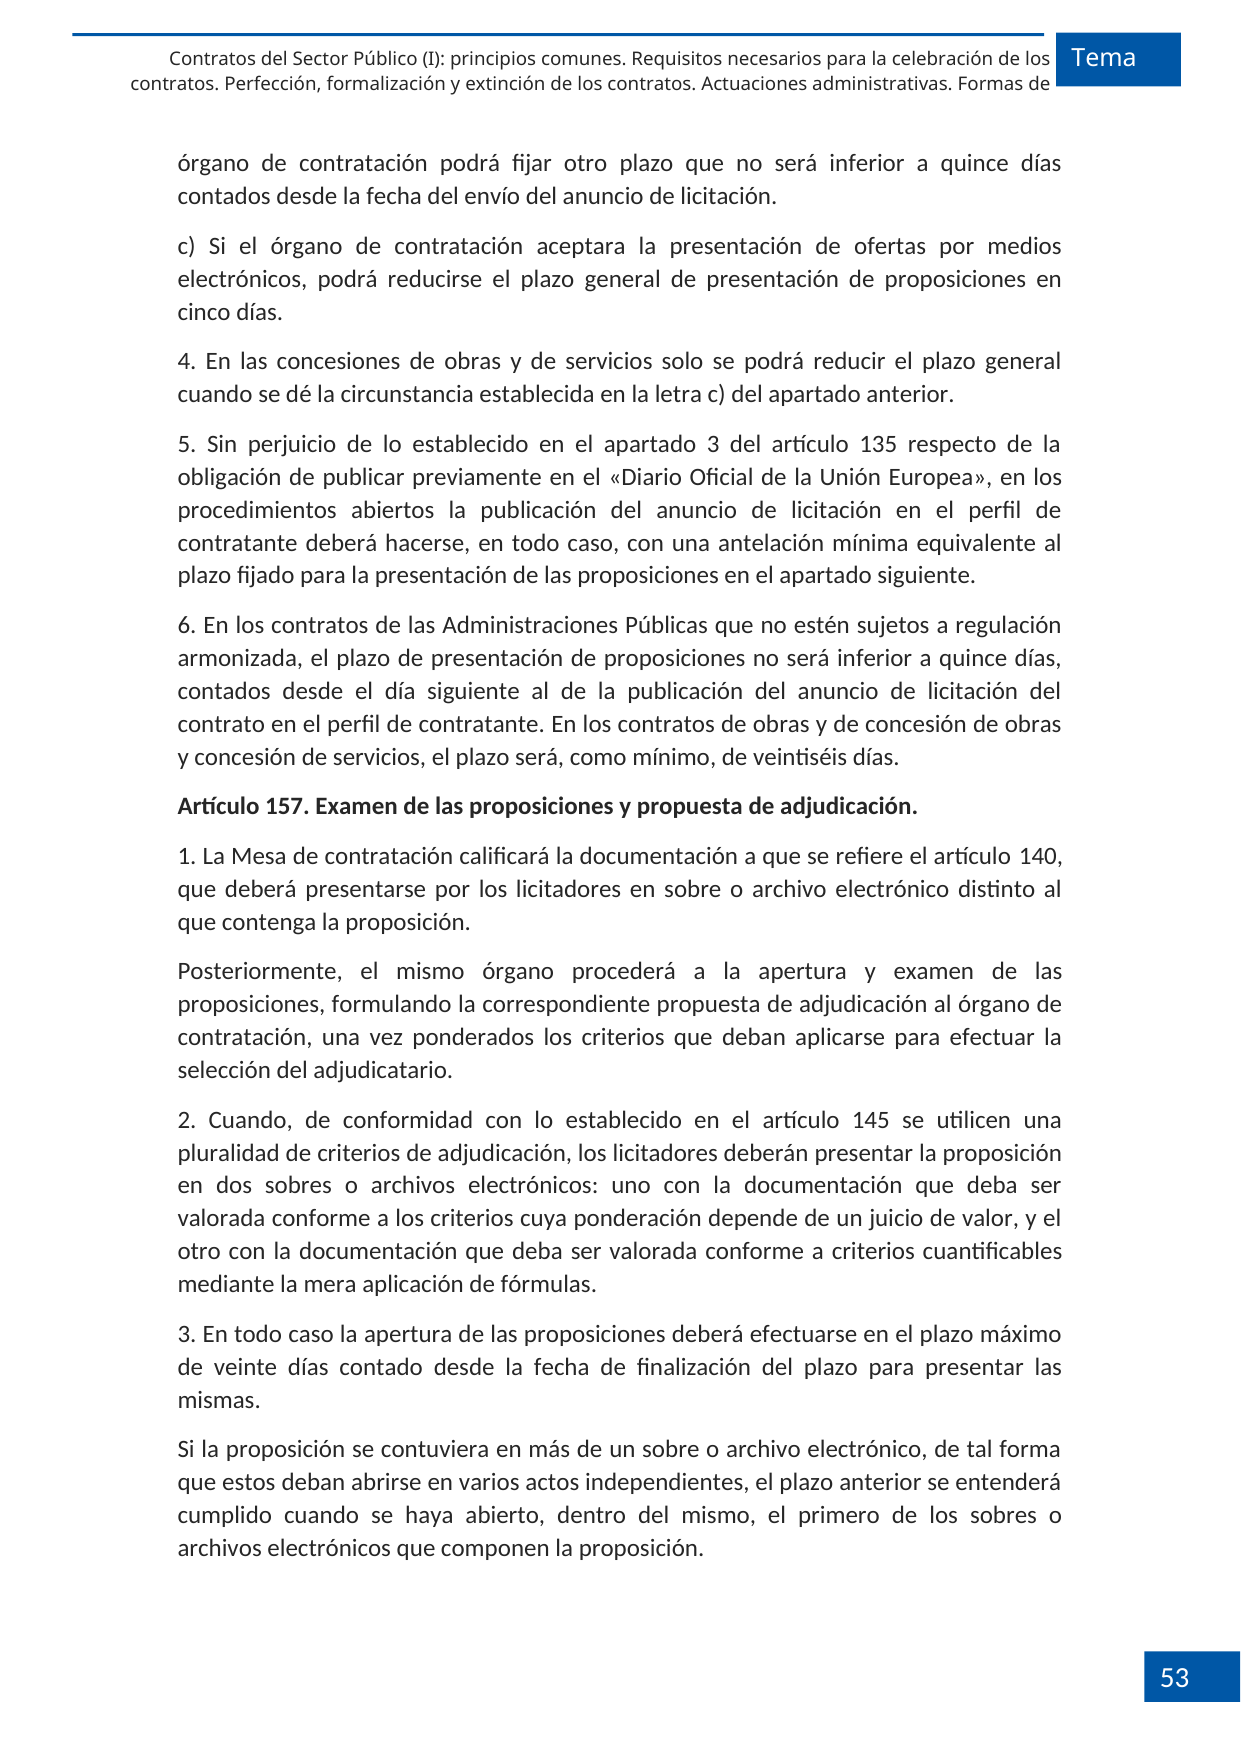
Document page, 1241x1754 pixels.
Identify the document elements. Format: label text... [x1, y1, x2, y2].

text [177, 148, 1063, 211]
text Artículo 157. Examen de las proposiciones y propuesta de adjudicación. [177, 791, 1063, 821]
text 3. En todo caso la apertura de las proposiciones deberá efectuarse en el plazo máximo de veinte días contado desde la fecha de finalización del plazo para presentar las mismas. [177, 1318, 1063, 1414]
text Si la proposición se contuviera en más de un sobre o archivo electrónico, de tal forma que estos deban abrirse en varios actos independientes, el plazo anterior se entenderá cumplido cuando se haya abierto, dentro del mismo, el primero de los sobres o archivos electrónicos que componen la proposición. [177, 1433, 1063, 1563]
text 2. Cuando, de conformidad con lo establecido en el artículo 145 se utilicen una pluralidad de criterios de adjudicación, los licitadores deberán presentar la proposición en dos sobres o archivos electrónicos: uno con la documentación que deba ser valorada conforme a los criterios cuya ponderación depende de un juicio de valor, y el otro con la documentación que deba ser valorada conforme a criterios cuantificables mediante la mera aplicación de fórmulas. [177, 1104, 1063, 1299]
text 4. En las concesiones de obras y de servicios solo se podrá reducir el plazo general cuando se dé la circunstancia establecida en la letra c) del apartado anterior. [177, 346, 1063, 409]
text 1. La Mesa de contratación calificará la documentación a que se refiere el artículo 140, que deberá presentarse por los licitadores en sobre o archivo electrónico distinto al que contenga la proposición. [177, 840, 1063, 936]
text c) Si el órgano de contratación aceptara la presentación de ofertas por medios electrónicos, podrá reducirse el plazo general de presentación de proposiciones en cinco días. [177, 230, 1063, 326]
text Posteriormente, el mismo órgano procederá a la apertura y examen de las proposiciones, formulando la correspondiente propuesta de adjudicación al órgano de contratación, una vez ponderados los criterios que deban aplicarse para efectuar la selección del adjudicatario. [177, 956, 1063, 1085]
text 5. Sin perjuicio de lo establecido en el apartado 3 del artículo 135 respecto de la obligación de publicar previamente en el «Diario Oficial de la Unión Europea», en los procedimientos abiertos la publicación del anuncio de licitación en el perfil de contratante deberá hacerse, en todo caso, con una antelación mínima equivalente al plazo fijado para la presentación de las proposiciones en el apartado siguiente. [177, 428, 1063, 590]
text 6. En los contratos de las Administraciones Públicas que no estén sujetos a regulación armonizada, el plazo de presentación de proposiciones no será inferior a quince días, contados desde el día siguiente al de la publicación del anuncio de licitación del contrato en el perfil de contratante. En los contratos de obras y de concesión de obras y concesión de servicios, el plazo será, como mínimo, de veintiséis días. [177, 609, 1063, 771]
